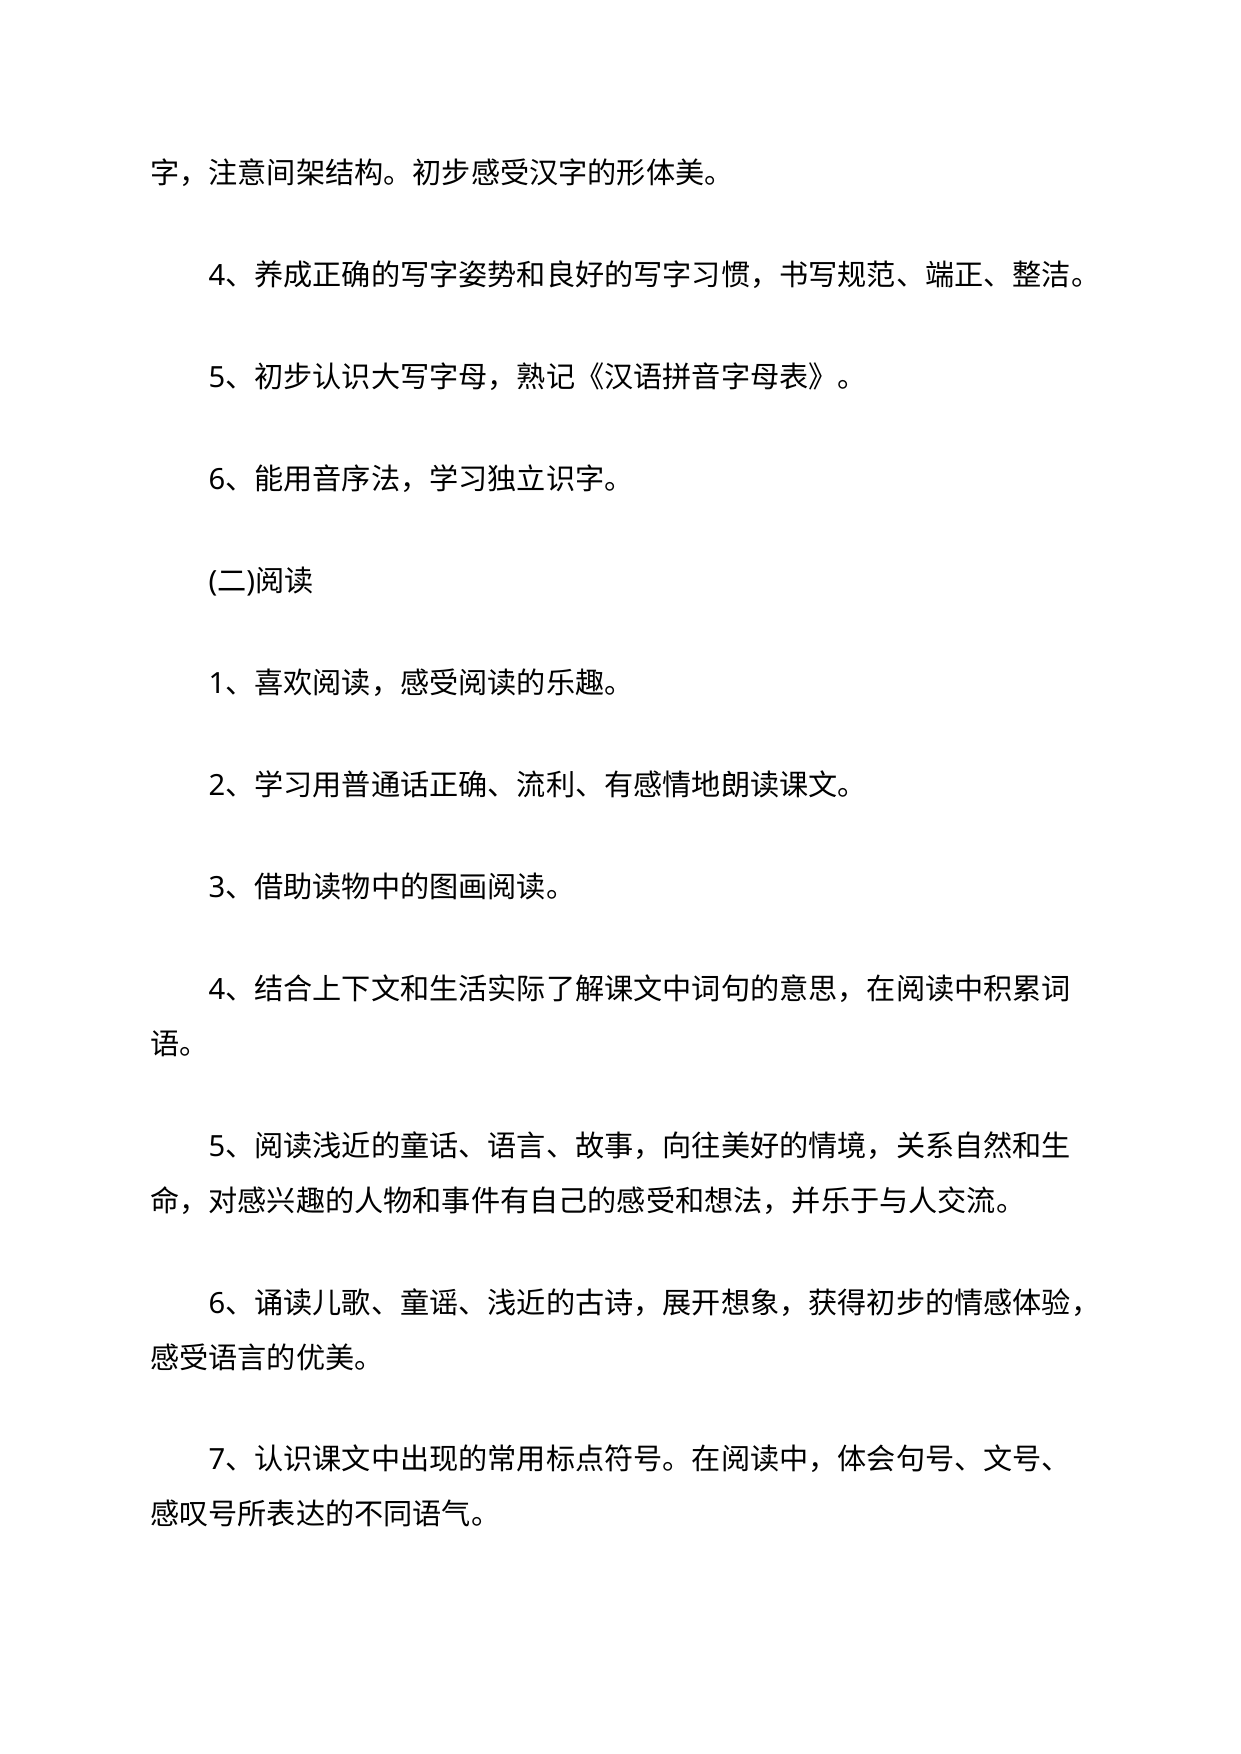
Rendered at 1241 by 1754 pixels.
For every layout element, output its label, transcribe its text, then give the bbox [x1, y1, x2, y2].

text 5、初步认识大写字母，熟记《汉语拼音字母表》。 [150, 354, 1090, 396]
text 5、阅读浅近的童话、语言、故事，向往美好的情境，关系自然和生命，对感兴趣的人物和事件有自己的感受和想法，并乐于与人交流。 [150, 1122, 1090, 1220]
text 1、喜欢阅读，感受阅读的乐趣。 [150, 660, 1090, 702]
text 2、学习用普通话正确、流利、有感情地朗读课文。 [150, 762, 1090, 804]
text 6、诵读儿歌、童谣、浅近的古诗，展开想象，获得初步的情感体验，感受语言的优美。 [150, 1279, 1090, 1376]
text (二)阅读 [150, 558, 1090, 600]
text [150, 150, 1090, 192]
text 7、认识课文中出现的常用标点符号。在阅读中，体会句号、文号、感叹号所表达的不同语气。 [150, 1436, 1090, 1533]
text 4、结合上下文和生活实际了解课文中词句的意思，在阅读中积累词语。 [150, 966, 1090, 1063]
text 4、养成正确的写字姿势和良好的写字习惯，书写规范、端正、整洁。 [150, 252, 1090, 294]
text 3、借助读物中的图画阅读。 [150, 864, 1090, 906]
text 6、能用音序法，学习独立识字。 [150, 456, 1090, 498]
